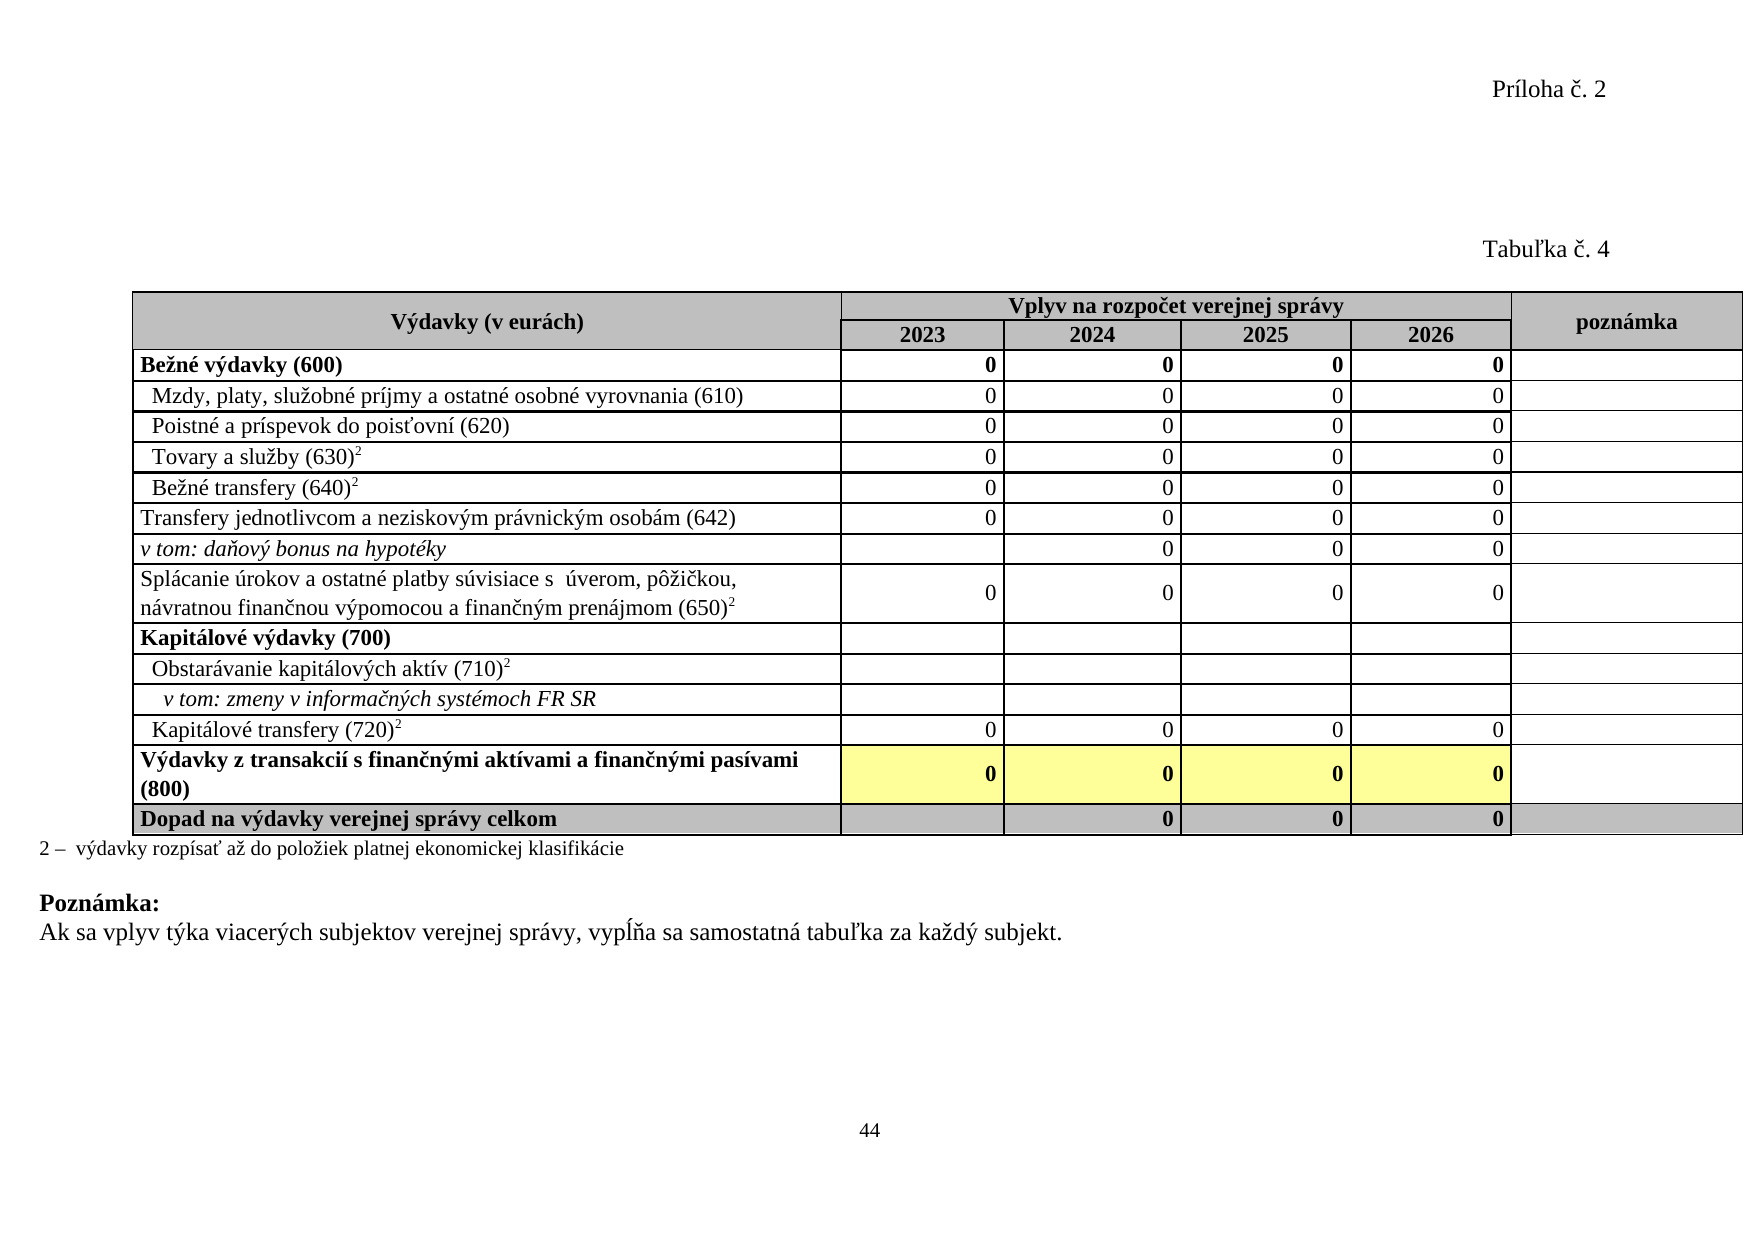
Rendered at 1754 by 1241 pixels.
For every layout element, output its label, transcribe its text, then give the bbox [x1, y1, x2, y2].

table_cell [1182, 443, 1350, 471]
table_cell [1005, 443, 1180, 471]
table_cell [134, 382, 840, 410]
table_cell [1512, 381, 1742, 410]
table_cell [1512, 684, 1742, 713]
text Ak sa vplyv týka viacerých subjektov verejnej správy, vypĺňa sa samostatná tabuľka za každý subjekt. [39, 917, 1606, 946]
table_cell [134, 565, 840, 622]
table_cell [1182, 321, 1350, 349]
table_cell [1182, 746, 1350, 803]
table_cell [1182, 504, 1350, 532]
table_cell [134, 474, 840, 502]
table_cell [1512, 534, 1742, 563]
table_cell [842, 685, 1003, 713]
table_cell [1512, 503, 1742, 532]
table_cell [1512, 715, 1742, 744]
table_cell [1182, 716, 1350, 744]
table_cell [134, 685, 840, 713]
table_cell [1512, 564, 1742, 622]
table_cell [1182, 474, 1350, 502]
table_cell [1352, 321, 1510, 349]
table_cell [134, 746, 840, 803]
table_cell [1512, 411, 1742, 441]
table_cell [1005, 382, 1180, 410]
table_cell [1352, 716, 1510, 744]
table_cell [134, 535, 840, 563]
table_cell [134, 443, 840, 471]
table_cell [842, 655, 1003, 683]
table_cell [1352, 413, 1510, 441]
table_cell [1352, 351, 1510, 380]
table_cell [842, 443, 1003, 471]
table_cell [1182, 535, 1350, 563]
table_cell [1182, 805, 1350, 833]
text 2 – výdavky rozpísať až do položiek platnej ekonomickej klasifikácie [39, 836, 1606, 860]
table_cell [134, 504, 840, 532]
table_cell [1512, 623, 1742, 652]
text Poznámka: [39, 888, 1606, 917]
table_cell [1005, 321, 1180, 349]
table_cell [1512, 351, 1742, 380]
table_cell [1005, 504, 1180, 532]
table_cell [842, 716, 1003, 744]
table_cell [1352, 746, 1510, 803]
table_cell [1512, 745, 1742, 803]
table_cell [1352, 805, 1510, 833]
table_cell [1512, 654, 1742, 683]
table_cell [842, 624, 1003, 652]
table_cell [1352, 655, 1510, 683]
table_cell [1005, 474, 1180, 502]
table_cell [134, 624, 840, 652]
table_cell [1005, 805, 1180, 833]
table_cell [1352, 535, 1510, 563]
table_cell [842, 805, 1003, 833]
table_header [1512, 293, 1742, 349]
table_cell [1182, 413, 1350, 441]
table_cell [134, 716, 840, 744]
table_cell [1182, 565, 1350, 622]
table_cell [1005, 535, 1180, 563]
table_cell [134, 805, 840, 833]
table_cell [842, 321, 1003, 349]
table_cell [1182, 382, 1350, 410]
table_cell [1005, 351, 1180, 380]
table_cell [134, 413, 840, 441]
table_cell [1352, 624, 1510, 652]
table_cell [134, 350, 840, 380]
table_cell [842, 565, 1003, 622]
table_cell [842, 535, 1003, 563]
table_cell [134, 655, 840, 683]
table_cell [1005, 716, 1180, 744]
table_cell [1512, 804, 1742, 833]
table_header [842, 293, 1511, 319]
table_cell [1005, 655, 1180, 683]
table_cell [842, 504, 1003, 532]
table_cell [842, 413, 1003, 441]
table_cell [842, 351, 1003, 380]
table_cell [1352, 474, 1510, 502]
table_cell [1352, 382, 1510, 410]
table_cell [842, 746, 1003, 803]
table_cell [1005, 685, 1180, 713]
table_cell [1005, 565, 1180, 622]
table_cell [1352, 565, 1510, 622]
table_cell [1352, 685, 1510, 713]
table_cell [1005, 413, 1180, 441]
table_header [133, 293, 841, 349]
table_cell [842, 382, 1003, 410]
text Tabuľka č. 4 [133, 234, 1609, 263]
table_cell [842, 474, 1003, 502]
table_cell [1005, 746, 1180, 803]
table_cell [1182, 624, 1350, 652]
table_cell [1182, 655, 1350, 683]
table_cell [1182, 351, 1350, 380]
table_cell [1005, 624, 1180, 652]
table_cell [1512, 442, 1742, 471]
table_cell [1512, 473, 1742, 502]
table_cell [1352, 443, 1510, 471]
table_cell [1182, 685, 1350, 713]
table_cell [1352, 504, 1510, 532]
